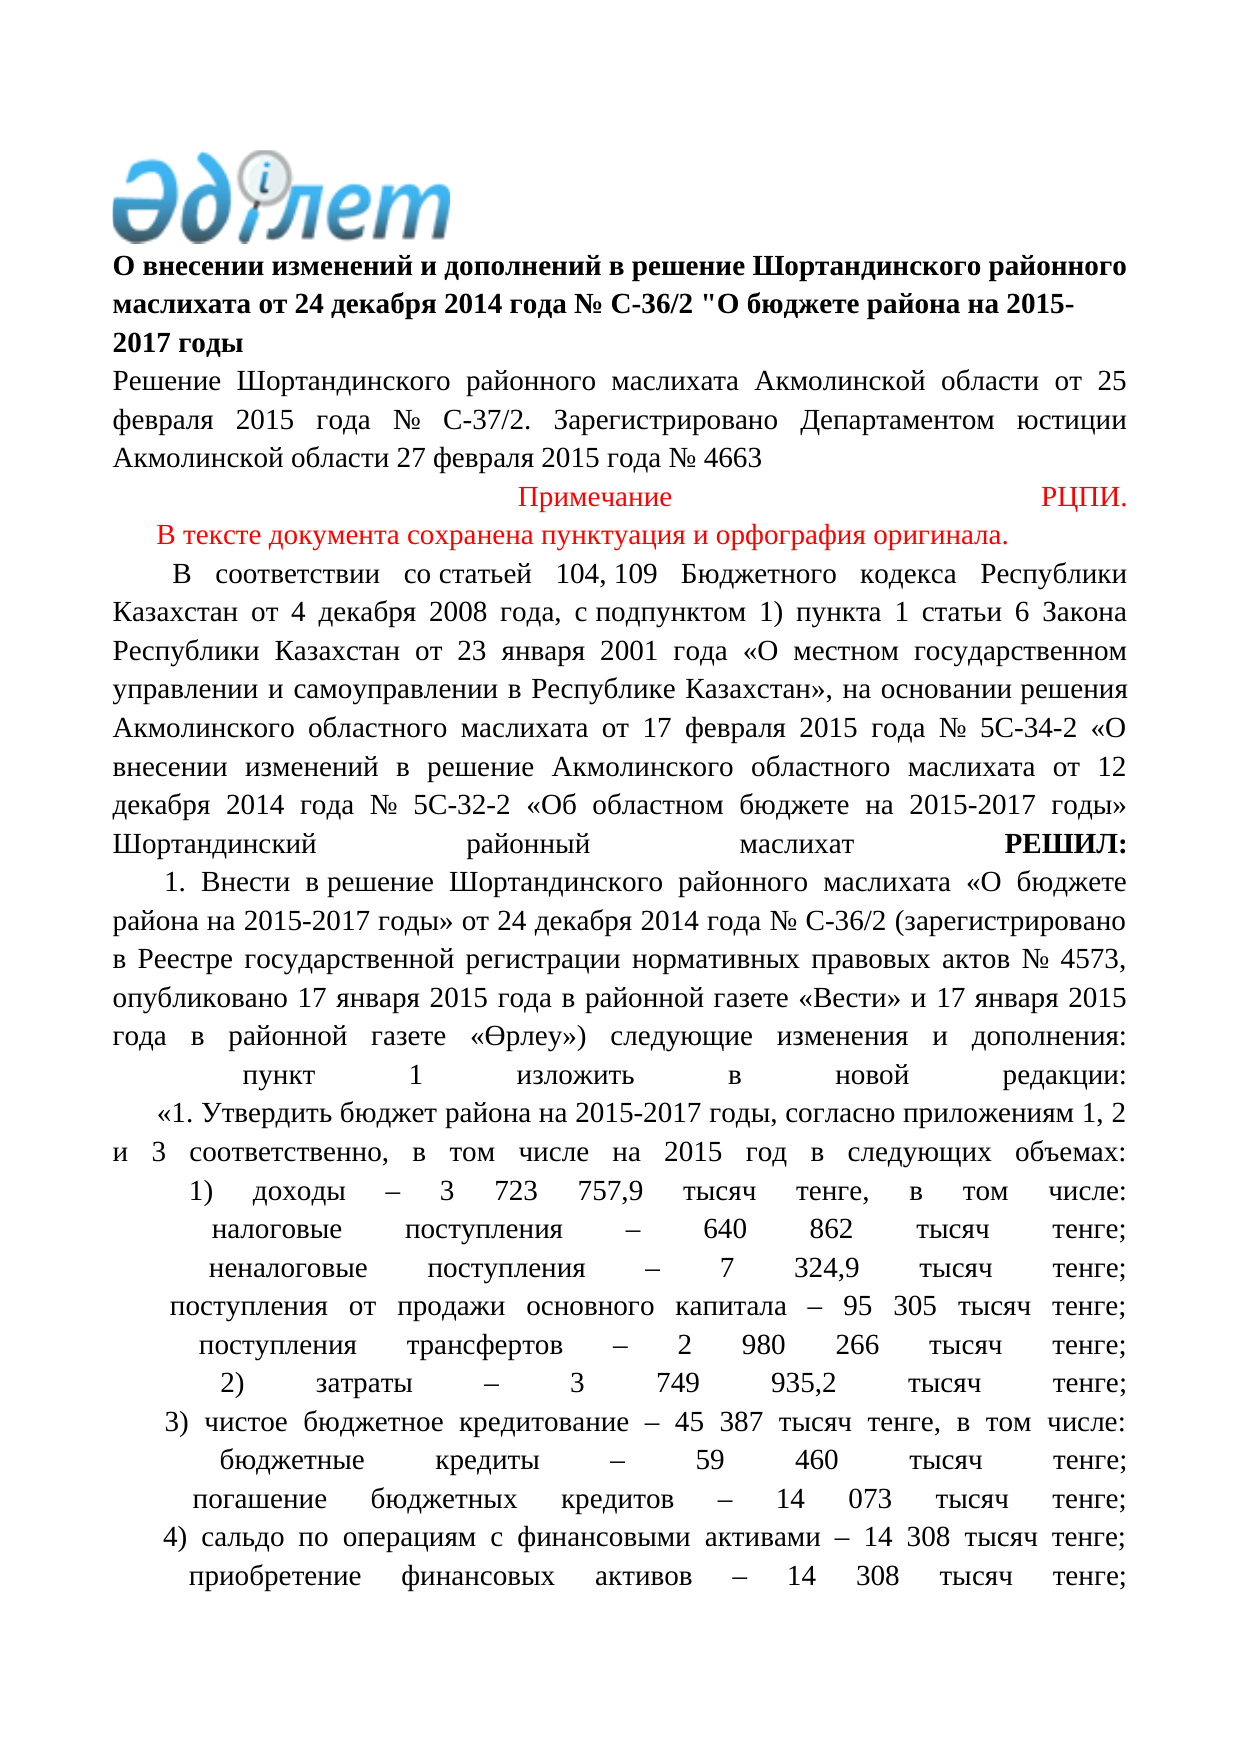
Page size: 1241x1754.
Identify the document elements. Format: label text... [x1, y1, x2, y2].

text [112, 556, 1128, 1592]
picture [112, 150, 451, 244]
text Примечание РЦПИ. В тексте документа сохранена пунктуация и орфография оригинала. [112, 479, 1128, 551]
text О внесении изменений и дополнений в решение Шортандинского районного маслихата от 24 декабря 2014 года № С-36/2 "О бюджете района на 2015-2017 годы [112, 248, 1128, 358]
text Решение Шортандинского районного маслихата Акмолинской области от 25 февраля 2015 года № С-37/2. Зарегистрировано Департаментом юстиции Акмолинской области 27 февраля 2015 года № 4663 [112, 363, 1128, 474]
